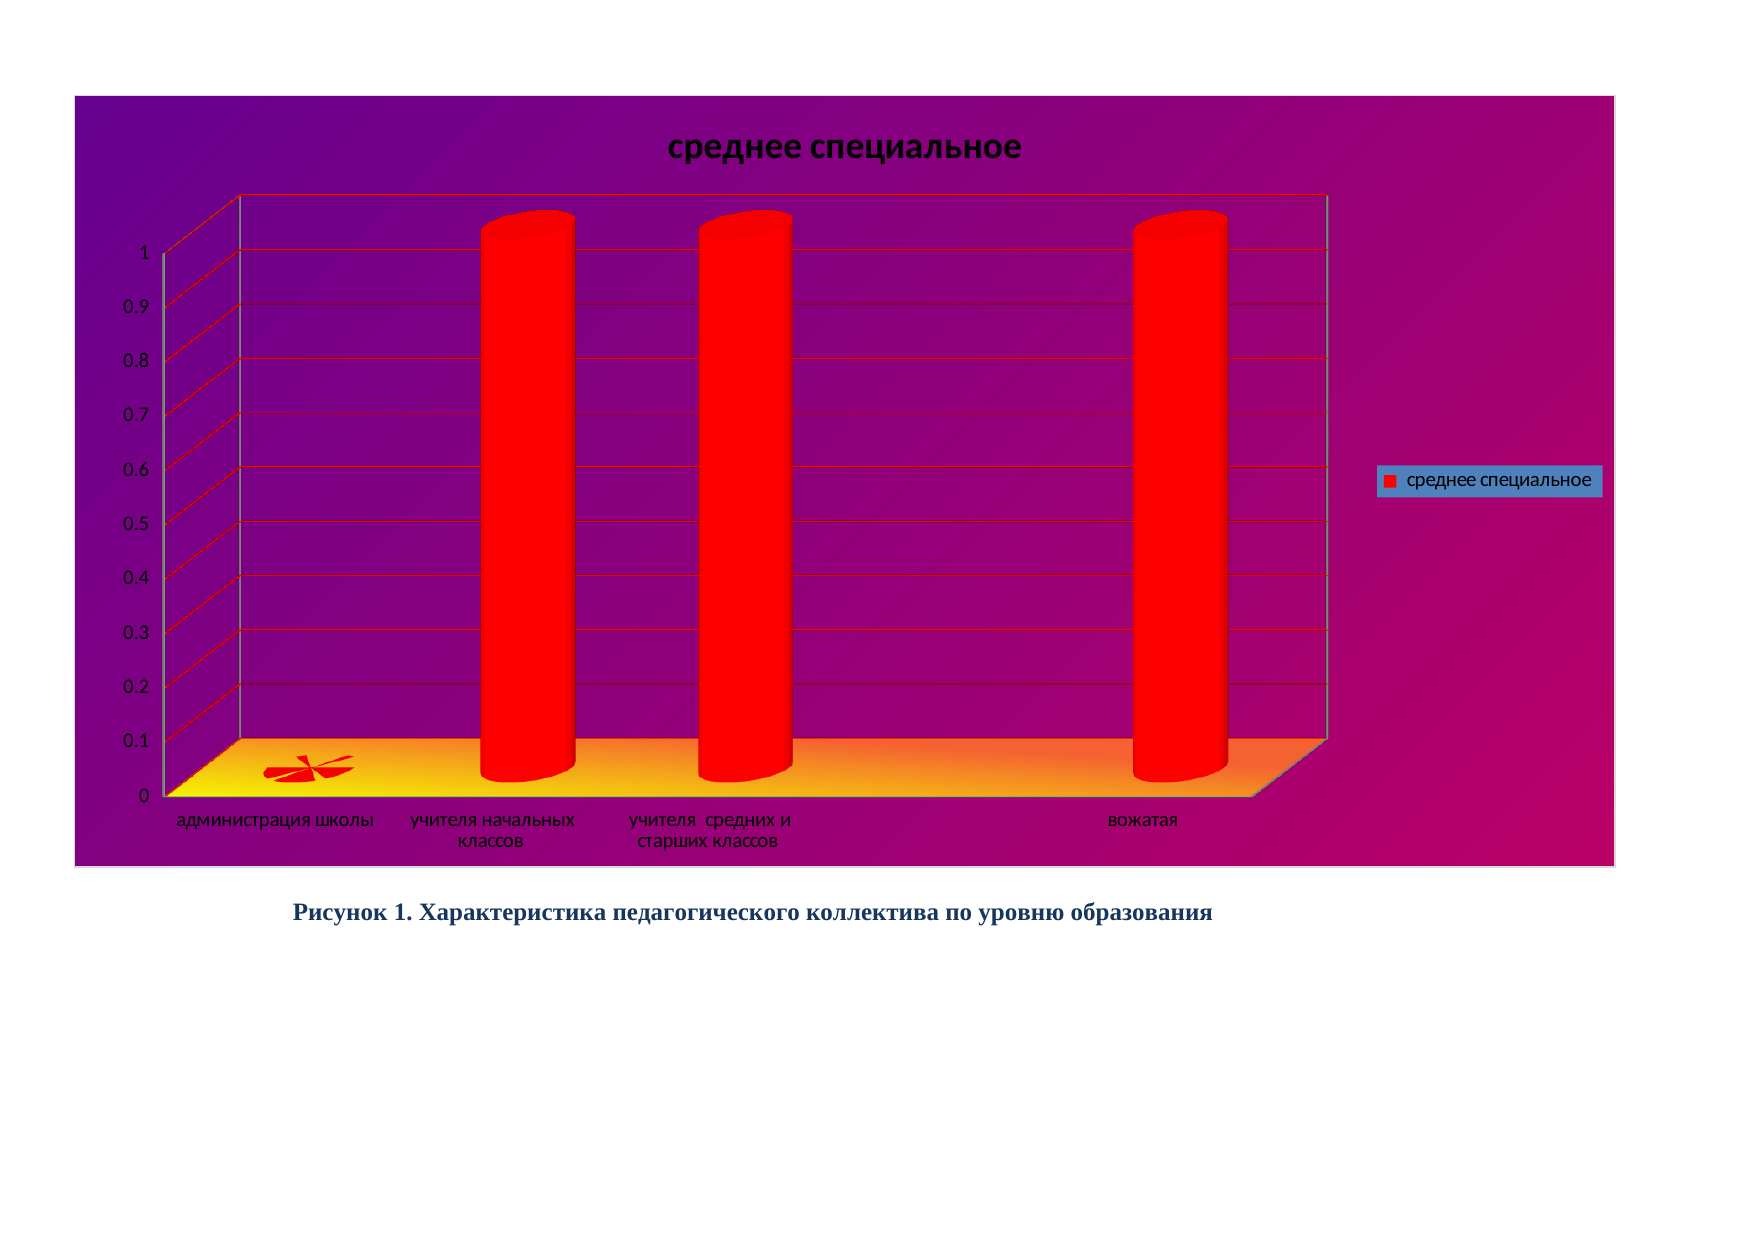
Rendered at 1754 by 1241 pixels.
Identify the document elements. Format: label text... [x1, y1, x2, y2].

text Рисунок 1. Характеристика педагогического коллектива по уровню образования [74, 897, 1604, 926]
